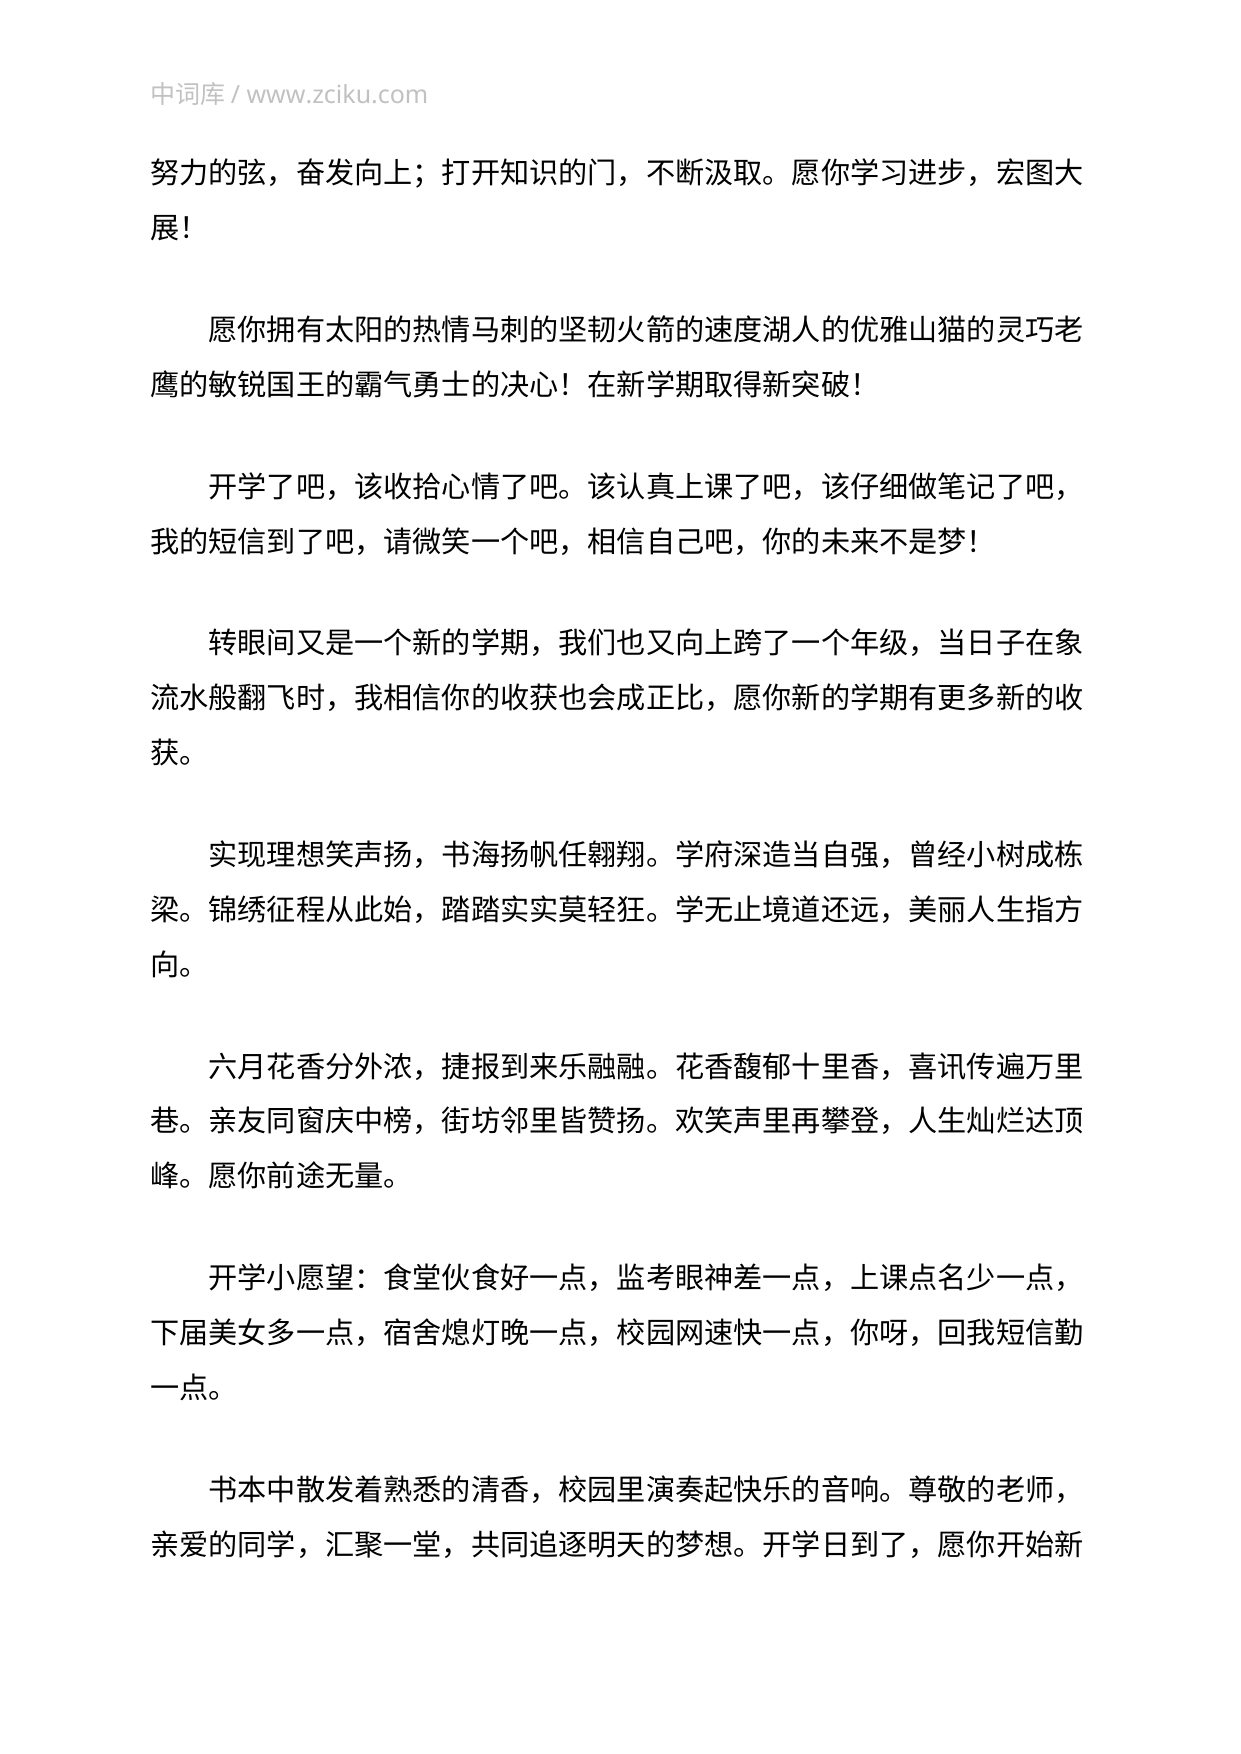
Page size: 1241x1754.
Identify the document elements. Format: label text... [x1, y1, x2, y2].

text 开学了吧，该收拾心情了吧。该认真上课了吧，该仔细做笔记了吧，我的短信到了吧，请微笑一个吧，相信自己吧，你的未来不是梦！ [150, 463, 1090, 561]
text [150, 1466, 1090, 1563]
text 六月花香分外浓，捷报到来乐融融。花香馥郁十里香，喜讯传遍万里巷。亲友同窗庆中榜，街坊邻里皆赞扬。欢笑声里再攀登，人生灿烂达顶峰。愿你前途无量。 [150, 1043, 1090, 1195]
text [150, 150, 1090, 247]
text 愿你拥有太阳的热情马刺的坚韧火箭的速度湖人的优雅山猫的灵巧老鹰的敏锐国王的霸气勇士的决心！在新学期取得新突破！ [150, 307, 1090, 404]
text 转眼间又是一个新的学期，我们也又向上跨了一个年级，当日子在象流水般翻飞时，我相信你的收获也会成正比，愿你新的学期有更多新的收获。 [150, 620, 1090, 772]
text 实现理想笑声扬，书海扬帆任翱翔。学府深造当自强，曾经小树成栋梁。锦绣征程从此始，踏踏实实莫轻狂。学无止境道还远，美丽人生指方向。 [150, 832, 1090, 984]
text 开学小愿望：食堂伙食好一点，监考眼神差一点，上课点名少一点，下届美女多一点，宿舍熄灯晚一点，校园网速快一点，你呀，回我短信勤一点。 [150, 1255, 1090, 1407]
